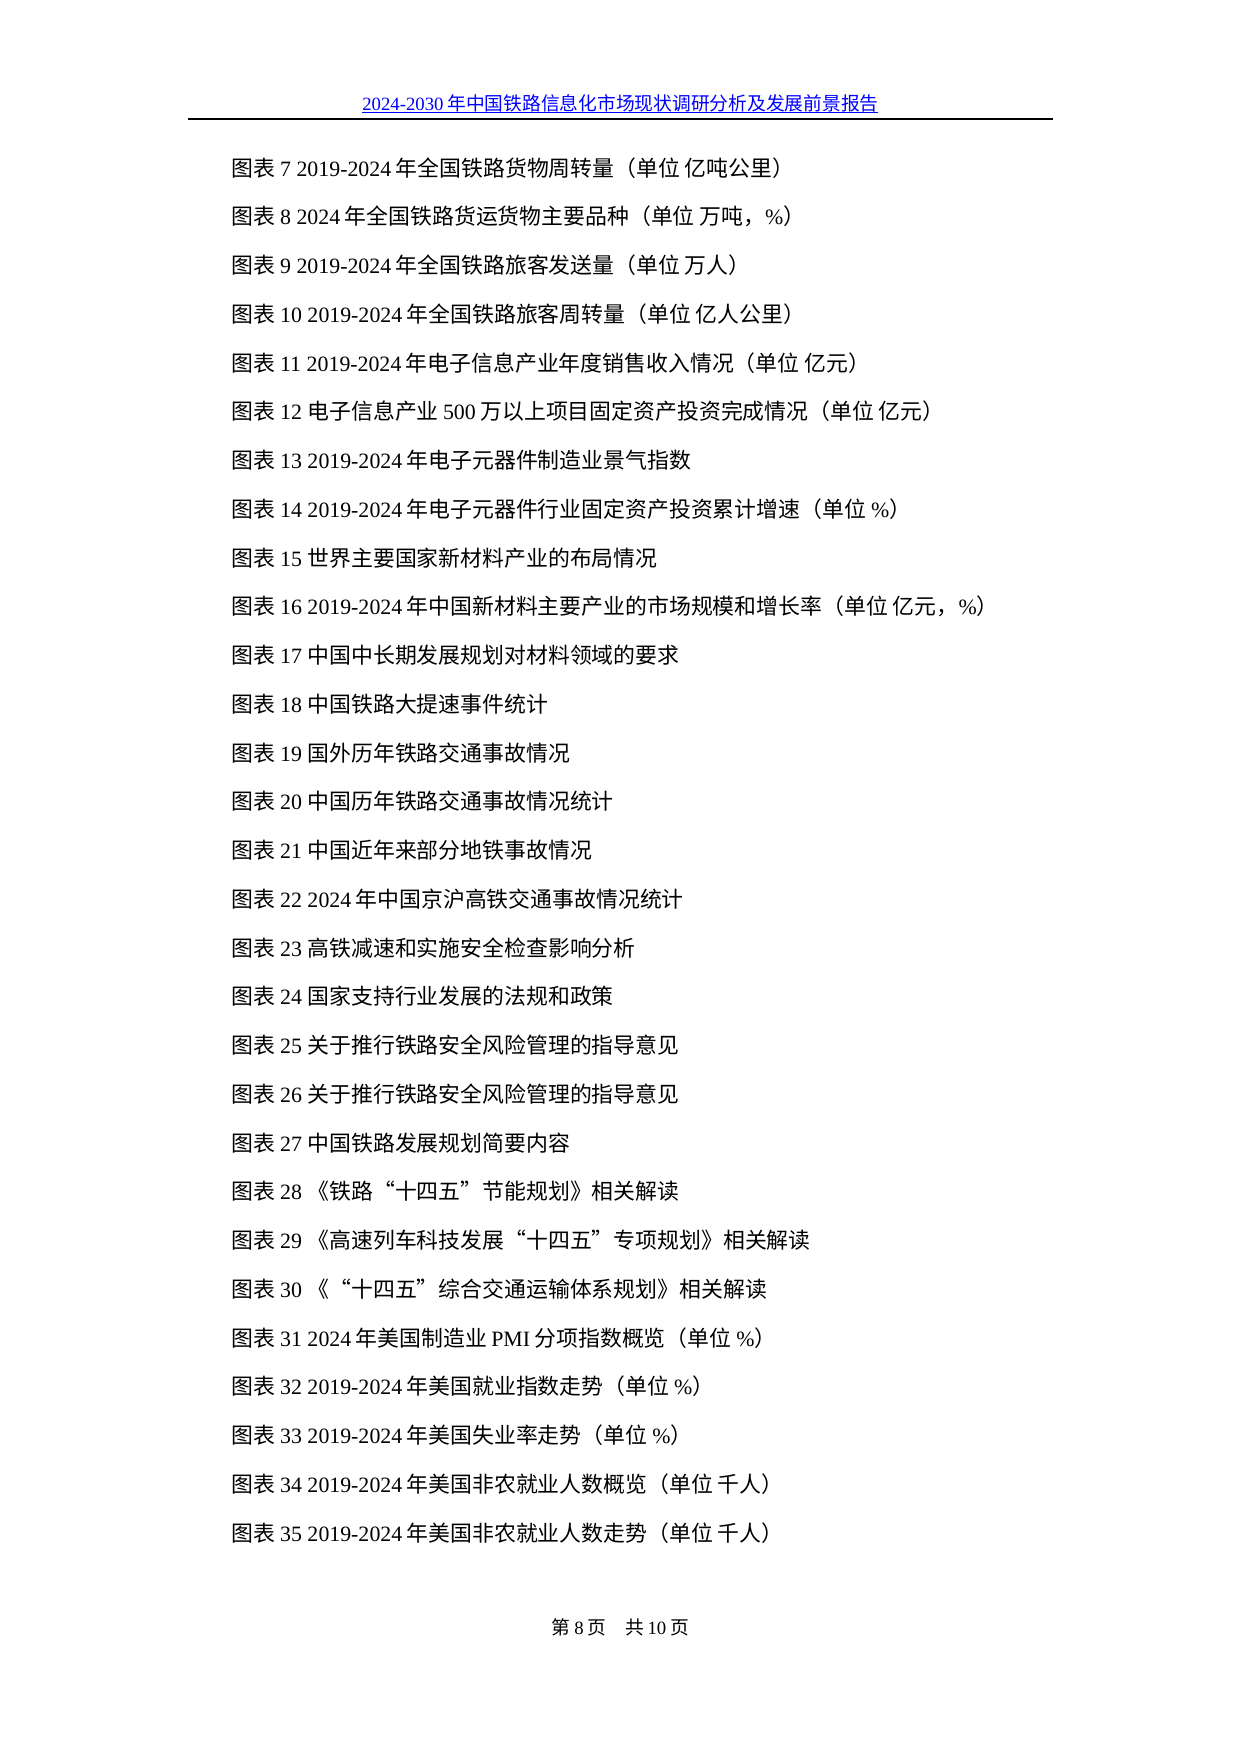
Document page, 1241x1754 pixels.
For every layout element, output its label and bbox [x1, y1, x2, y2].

text [187, 150, 1053, 1548]
